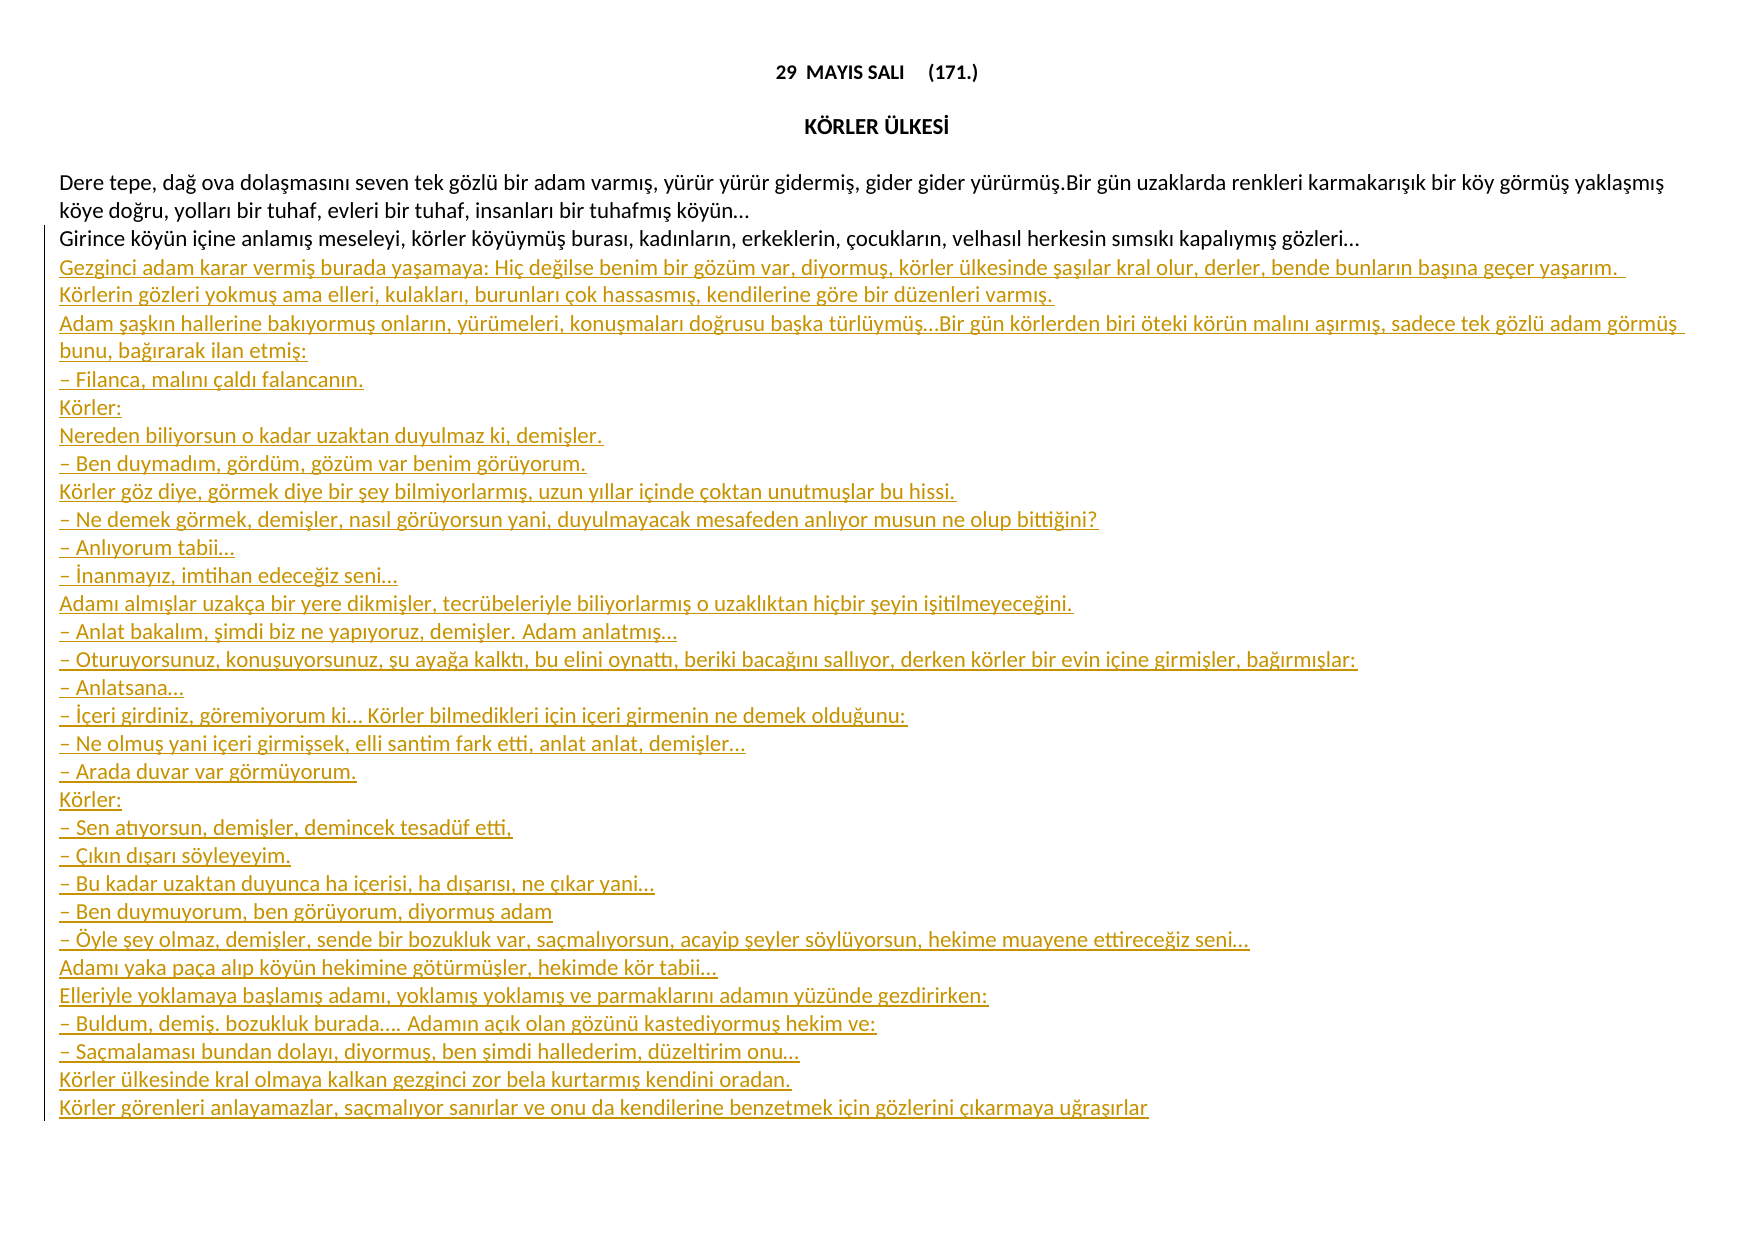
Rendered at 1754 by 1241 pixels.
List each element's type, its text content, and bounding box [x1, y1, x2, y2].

text 29 MAYIS SALI (171.) [59, 59, 1695, 84]
text KÖRLER ÜLKESİ [59, 112, 1695, 141]
text Dere tepe, dağ ova dolaşmasını seven tek gözlü bir adam varmış, yürür yürür gidermiş, gider gider yürürmüş.Bir gün uzaklarda renkleri karmakarışık bir köy görmüş yaklaşmış köye doğru, yolları bir tuhaf, evleri bir tuhaf, insanları bir tuhafmış köyün… Girince köyün içine anlamış meseleyi, körler köyüymüş burası, kadınların, erkeklerin, çocukların, velhasıl herkesin sımsıkı kapalıymış gözleri… [59, 168, 1695, 253]
